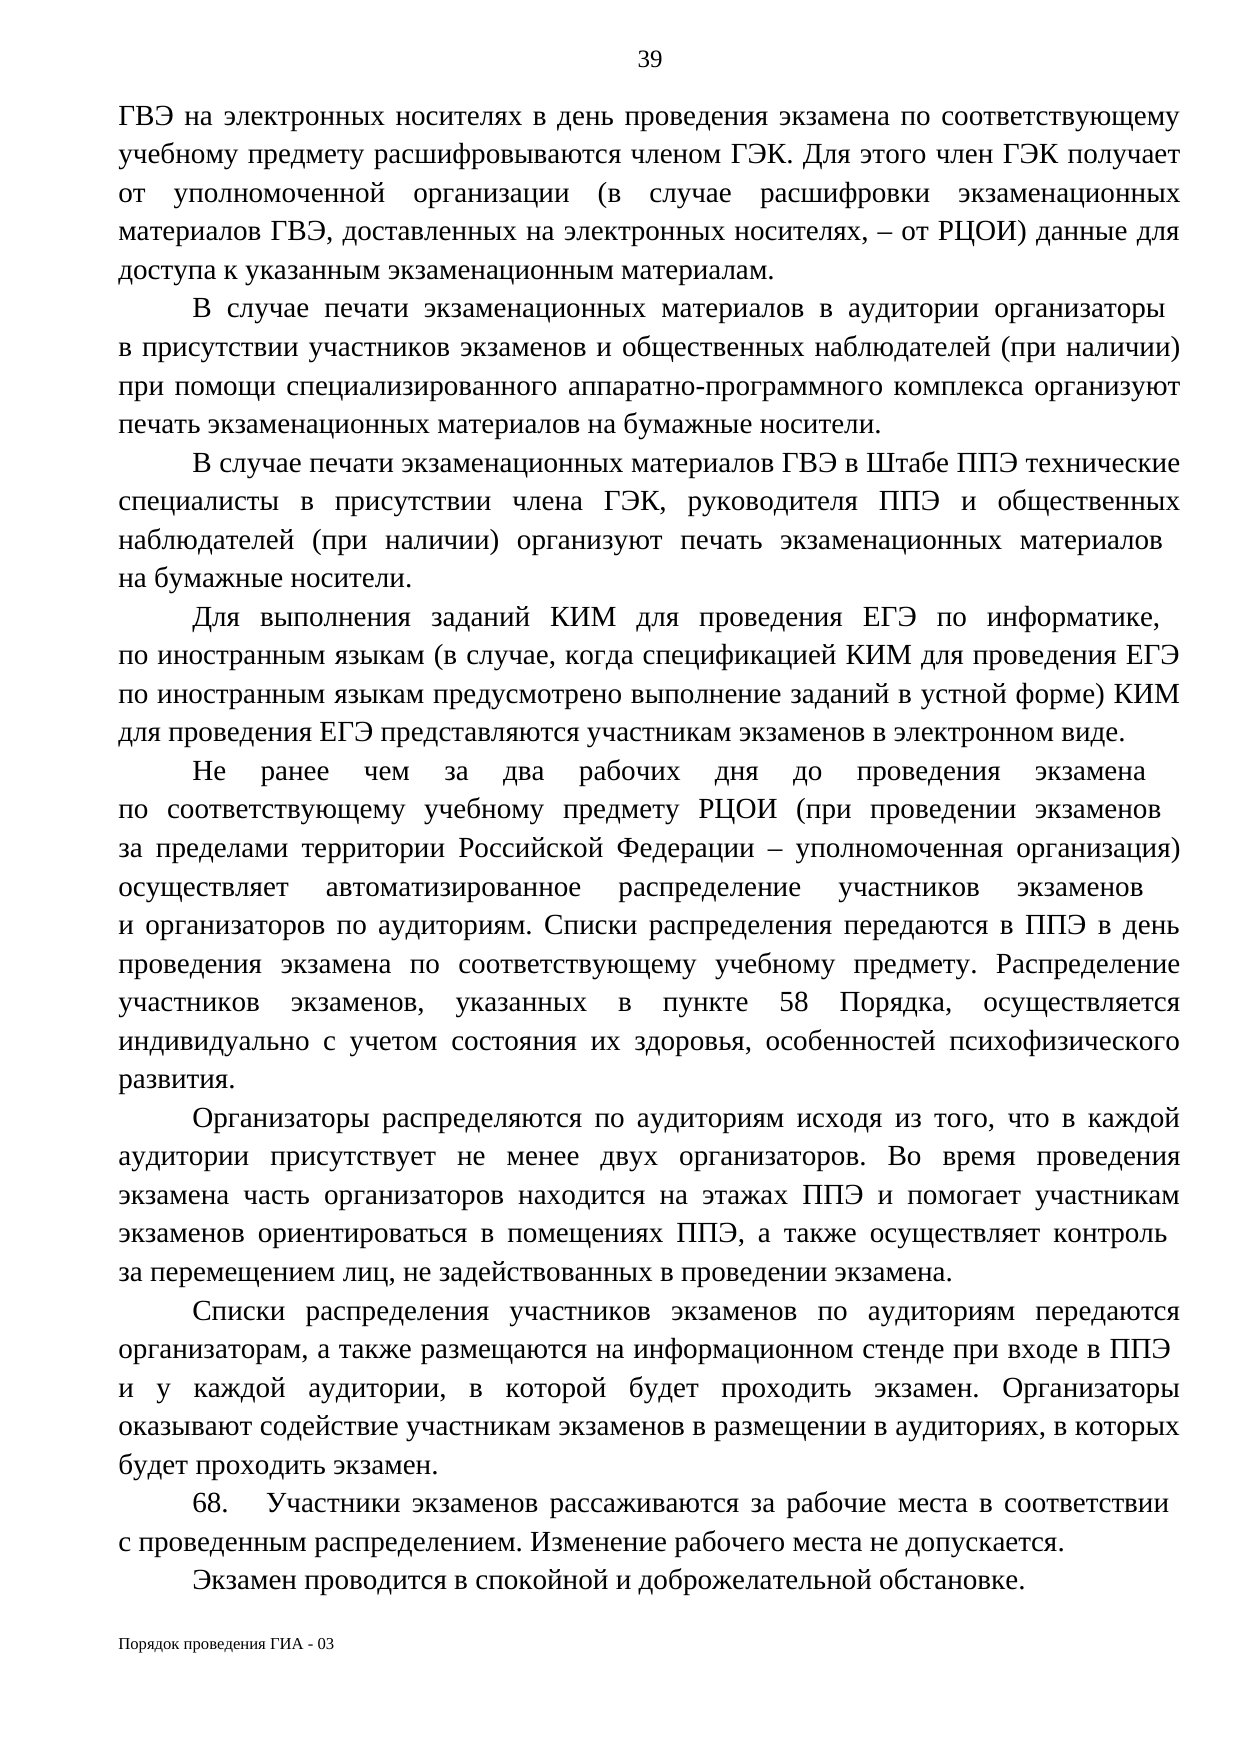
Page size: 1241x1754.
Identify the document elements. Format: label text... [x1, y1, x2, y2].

text Списки распределения участников экзаменов по аудиториям передаются организаторам, а также размещаются на информационном стенде при входе в ППЭ и у каждой аудитории, в которой будет проходить экзамен. Организаторы оказывают содействие участникам экзаменов в размещении в аудиториях, в которых будет проходить экзамен. [118, 1293, 1181, 1480]
text В случае печати экзаменационных материалов ГВЭ в Штабе ППЭ технические специалисты в присутствии члена ГЭК, руководителя ППЭ и общественных наблюдателей (при наличии) организуют печать экзаменационных материалов на бумажные носители. [118, 445, 1181, 594]
text Экзамен проводится в спокойной и доброжелательной обстановке. [118, 1562, 1181, 1596]
text Не ранее чем за два рабочих дня до проведения экзамена по соответствующему учебному предмету РЦОИ (при проведении экзаменов за пределами территории Российской Федерации – уполномоченная организация) осуществляет автоматизированное распределение участников экзаменов и организаторов по аудиториям. Списки распределения передаются в ППЭ в день проведения экзамена по соответствующему учебному предмету. Распределение участников экзаменов, указанных в пункте 58 Порядка, осуществляется индивидуально с учетом состояния их здоровья, особенностей психофизического развития. [118, 753, 1181, 1095]
text В случае печати экзаменационных материалов в аудитории организаторы в присутствии участников экзаменов и общественных наблюдателей (при наличии) при помощи специализированного аппаратно-программного комплекса организуют печать экзаменационных материалов на бумажные носители. [118, 291, 1181, 440]
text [118, 98, 1181, 286]
text Для выполнения заданий КИМ для проведения ЕГЭ по информатике, по иностранным языкам (в случае, когда спецификацией КИМ для проведения ЕГЭ по иностранным языкам предусмотрено выполнение заданий в устной форме) КИМ для проведения ЕГЭ представляются участникам экзаменов в электронном виде. [118, 599, 1181, 748]
list Участники экзаменов рассаживаются за рабочие места в соответствии с проведенным распределением. Изменение рабочего места не допускается. [118, 1485, 1181, 1557]
text Организаторы распределяются по аудиториям исходя из того, что в каждой аудитории присутствует не менее двух организаторов. Во время проведения экзамена часть организаторов находится на этажах ППЭ и помогает участникам экзаменов ориентироваться в помещениях ППЭ, а также осуществляет контроль за перемещением лиц, не задействованных в проведении экзамена. [118, 1100, 1181, 1288]
